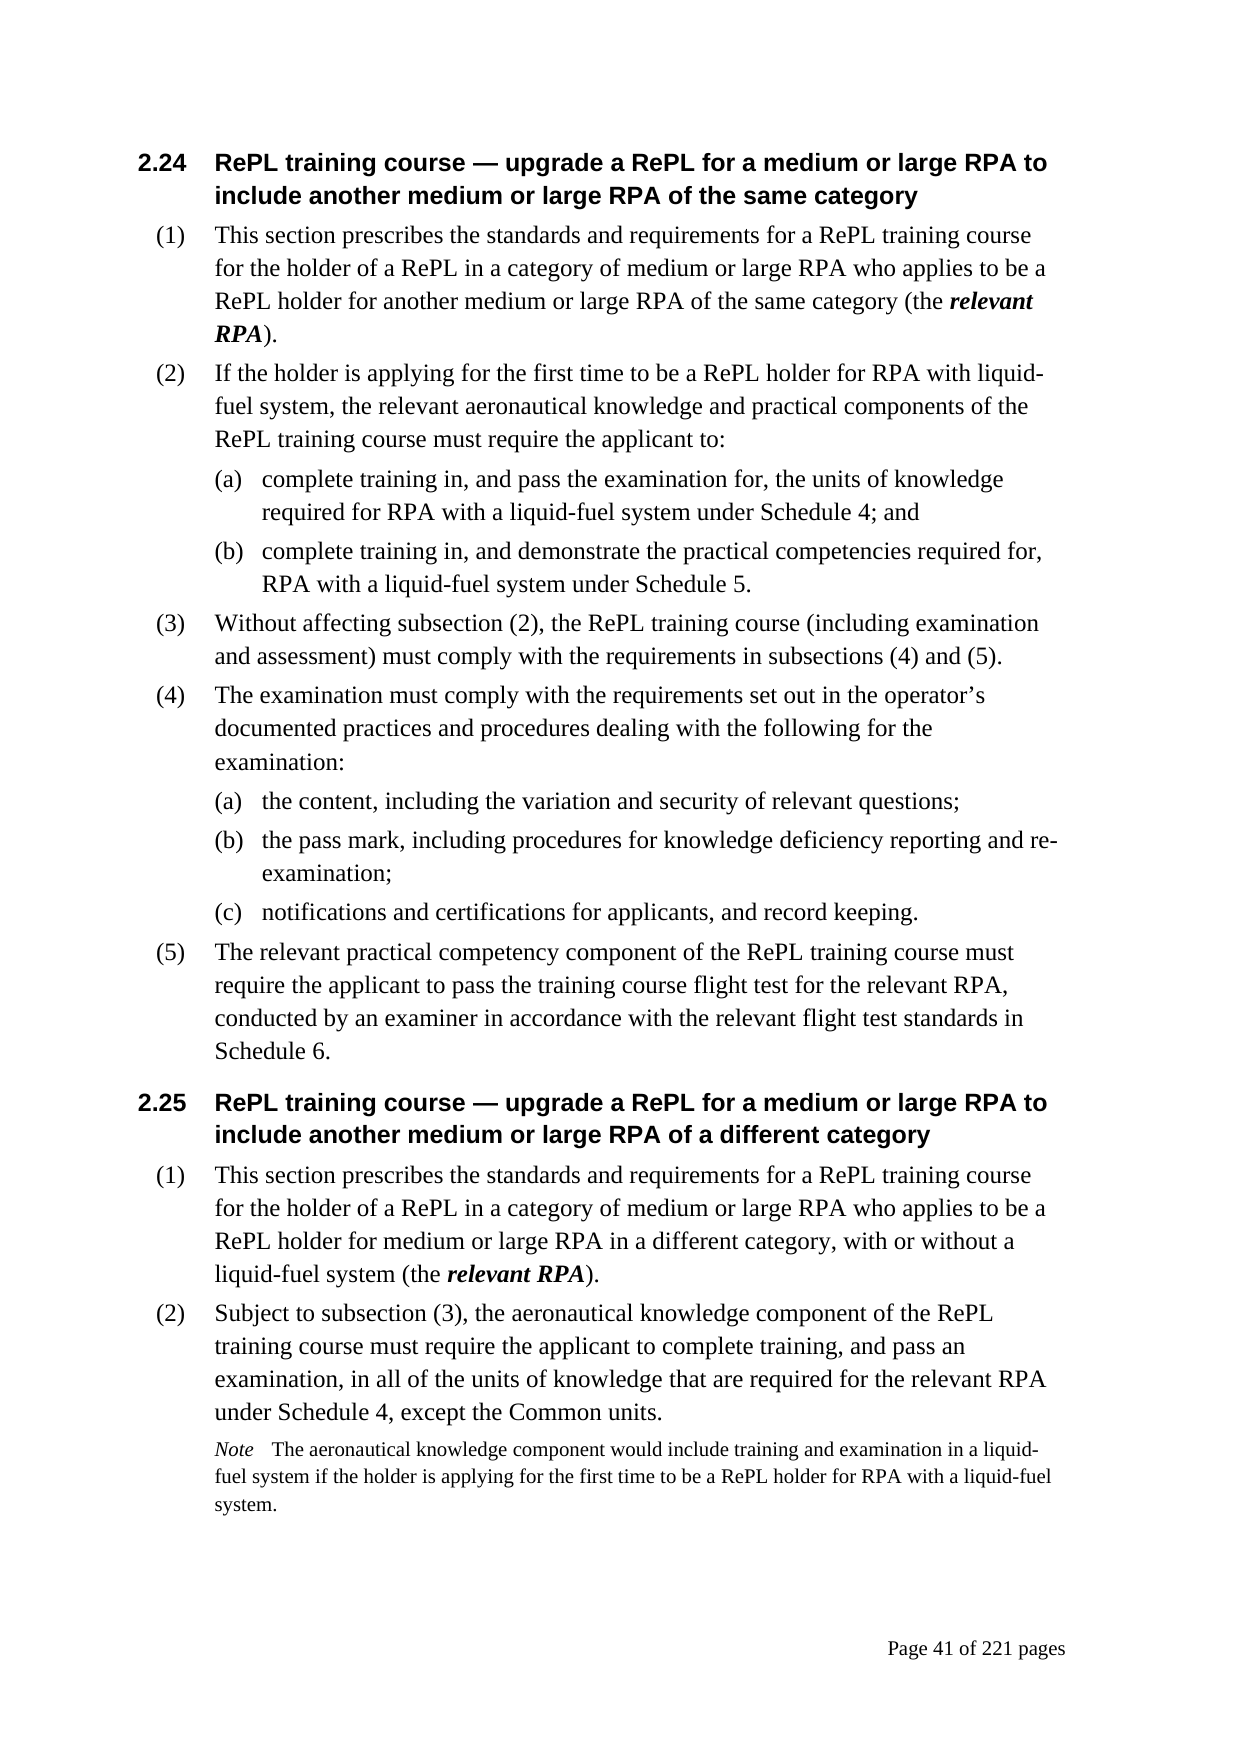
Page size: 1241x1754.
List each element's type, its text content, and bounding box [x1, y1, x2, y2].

text (b) the pass mark, including procedures for knowledge deficiency reporting and re-examination; [214, 825, 1065, 887]
text (5) The relevant practical competency component of the RePL training course must require the applicant to pass the training course flight test for the relevant RPA, conducted by an examiner in accordance with the relevant flight test standards in Schedule 6. [108, 937, 1065, 1064]
text (a) the content, including the variation and security of relevant questions; [214, 786, 1065, 814]
text (2) If the holder is applying for the first time to be a RePL holder for RPA with liquid-fuel system, the relevant aeronautical knowledge and practical components of the RePL training course must require the applicant to: [108, 358, 1065, 453]
text (4) The examination must comply with the requirements set out in the operator’s documented practices and procedures dealing with the following for the examination: [108, 681, 1065, 775]
text (b) complete training in, and demonstrate the practical competencies required for, RPA with a liquid-fuel system under Schedule 5. [214, 536, 1065, 598]
text (a) complete training in, and pass the examination for, the units of knowledge required for RPA with a liquid-fuel system under Schedule 4; and [214, 464, 1065, 525]
subtitle 2.25 RePL training course — upgrade a RePL for a medium or large RPA to include another medium or large RPA of a different category [138, 1087, 1065, 1149]
text (c) notifications and certifications for applicants, and record keeping. [214, 897, 1065, 926]
text (2) Subject to subsection (3), the aeronautical knowledge component of the RePL training course must require the applicant to complete training, and pass an examination, in all of the units of knowledge that are required for the relevant RPA under Schedule 4, except the Common units. [108, 1298, 1065, 1426]
text (1) This section prescribes the standards and requirements for a RePL training course for the holder of a RePL in a category of medium or large RPA who applies to be a RePL holder for medium or large RPA in a different category, with or without a liquid-fuel system (the relevant RPA). [108, 1160, 1065, 1288]
subtitle 2.24 RePL training course — upgrade a RePL for a medium or large RPA to include another medium or large RPA of the same category [138, 148, 1065, 209]
text (3) Without affecting subsection (2), the RePL training course (including examination and assessment) must comply with the requirements in subsections (4) and (5). [108, 608, 1065, 670]
text Note The aeronautical knowledge component would include training and examination in a liquid-fuel system if the holder is applying for the first time to be a RePL holder for RPA with a liquid-fuel system. [214, 1436, 1065, 1516]
text (1) This section prescribes the standards and requirements for a RePL training course for the holder of a RePL in a category of medium or large RPA who applies to be a RePL holder for another medium or large RPA of the same category (the relevant RPA). [108, 220, 1065, 348]
